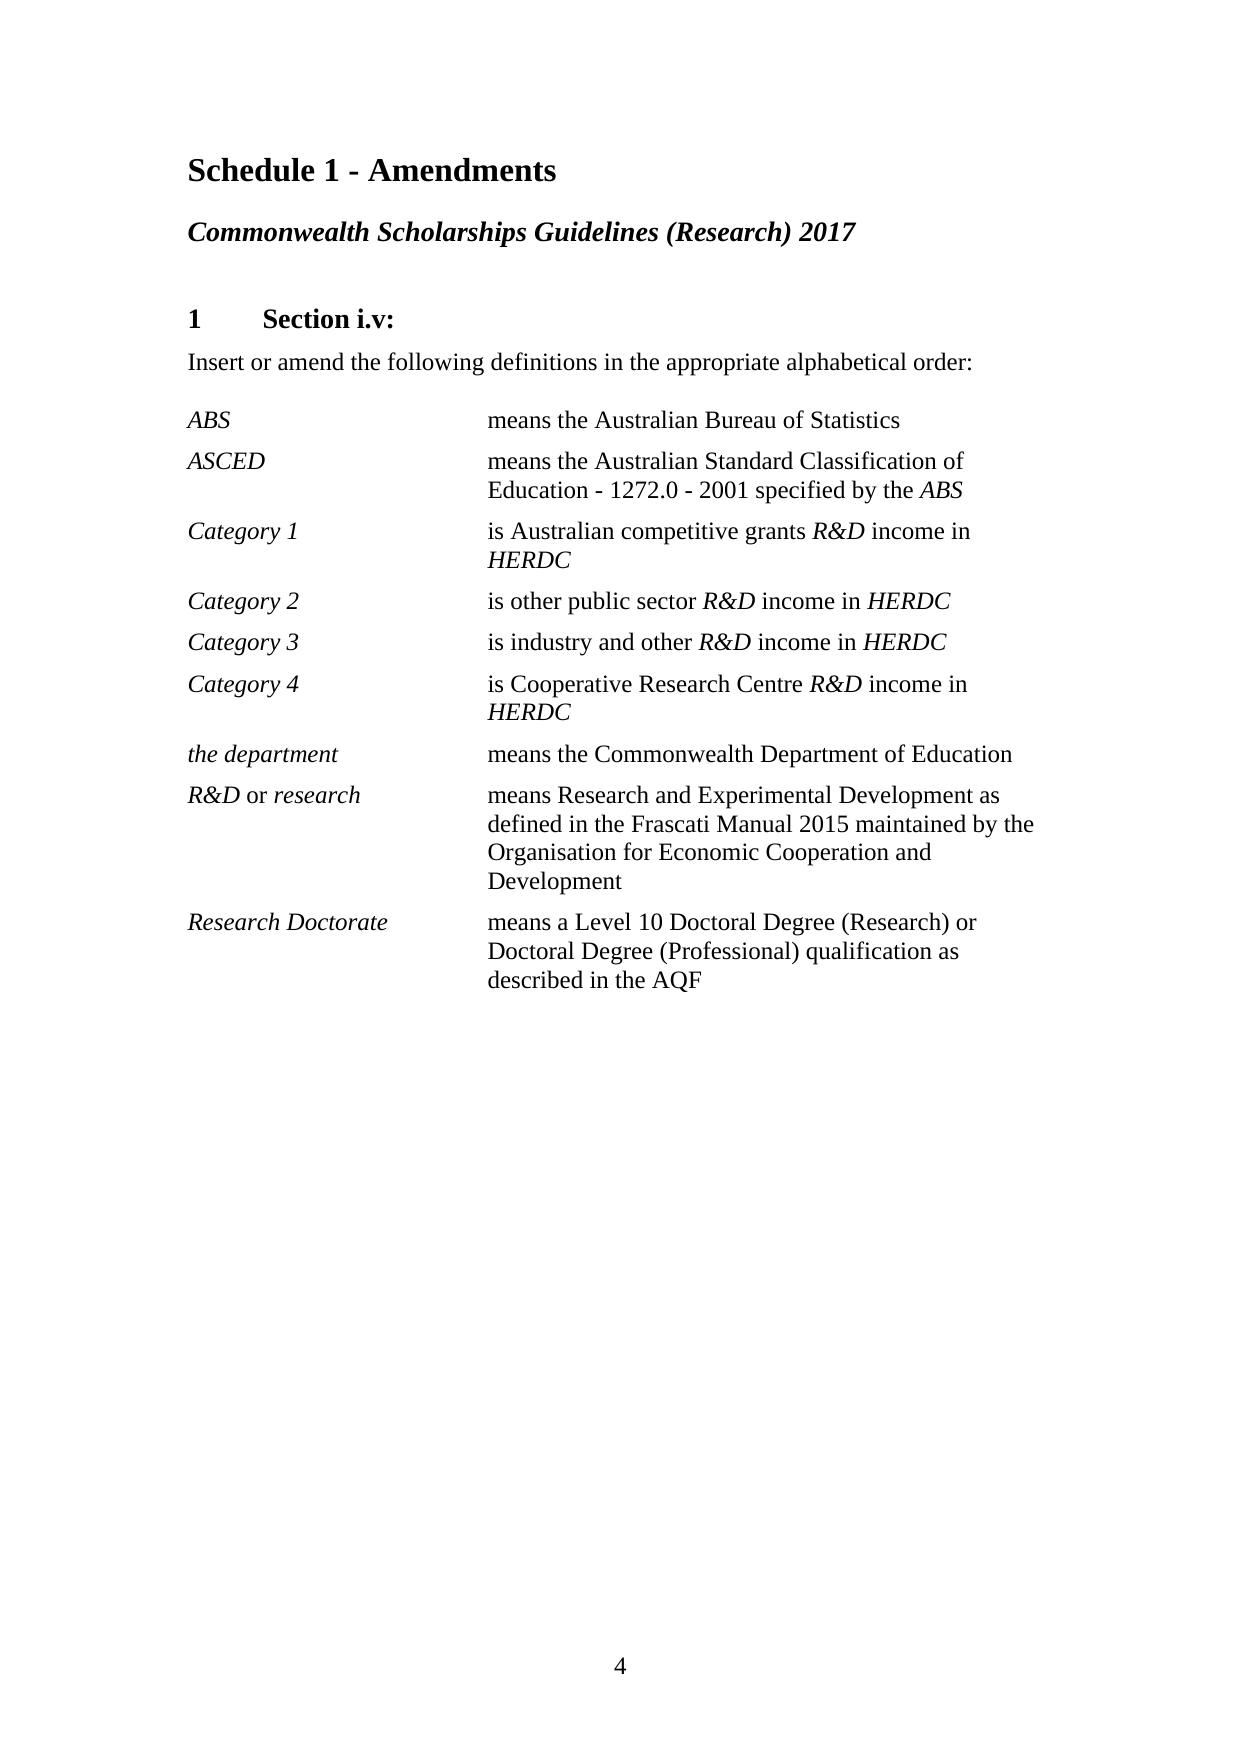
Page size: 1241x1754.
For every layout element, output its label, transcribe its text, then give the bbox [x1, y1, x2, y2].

text Category 2 is other public sector R&D income in HERDC [187, 586, 1053, 615]
text ASCED means the Australian Standard Classification of Education - 1272.0 - 2001 specified by the ABS [187, 446, 1053, 504]
text R&D or research means Research and Experimental Development as defined in the Frascati Manual 2015 maintained by the Organisation for Economic Cooperation and Development [187, 780, 1053, 895]
text Category 3 is industry and other R&D income in HERDC [187, 627, 1053, 656]
text ABS means the Australian Bureau of Statistics [187, 405, 1053, 434]
text the department means the Commonwealth Department of Education [187, 739, 1053, 767]
subtitle Commonwealth Scholarships Guidelines (Research) 2017 [187, 215, 1053, 247]
text Schedule 1 - Amendments [187, 150, 1053, 188]
subtitle 1 Section i.v: [187, 303, 1053, 335]
text Research Doctorate means a Level 10 Doctoral Degree (Research) or Doctoral Degree (Professional) qualification as described in the AQF [187, 907, 1053, 994]
text Insert or amend the following definitions in the appropriate alphabetical order: [187, 347, 1053, 376]
text Category 4 is Cooperative Research Centre R&D income in HERDC [187, 669, 1053, 726]
text Category 1 is Australian competitive grants R&D income in HERDC [187, 516, 1053, 574]
